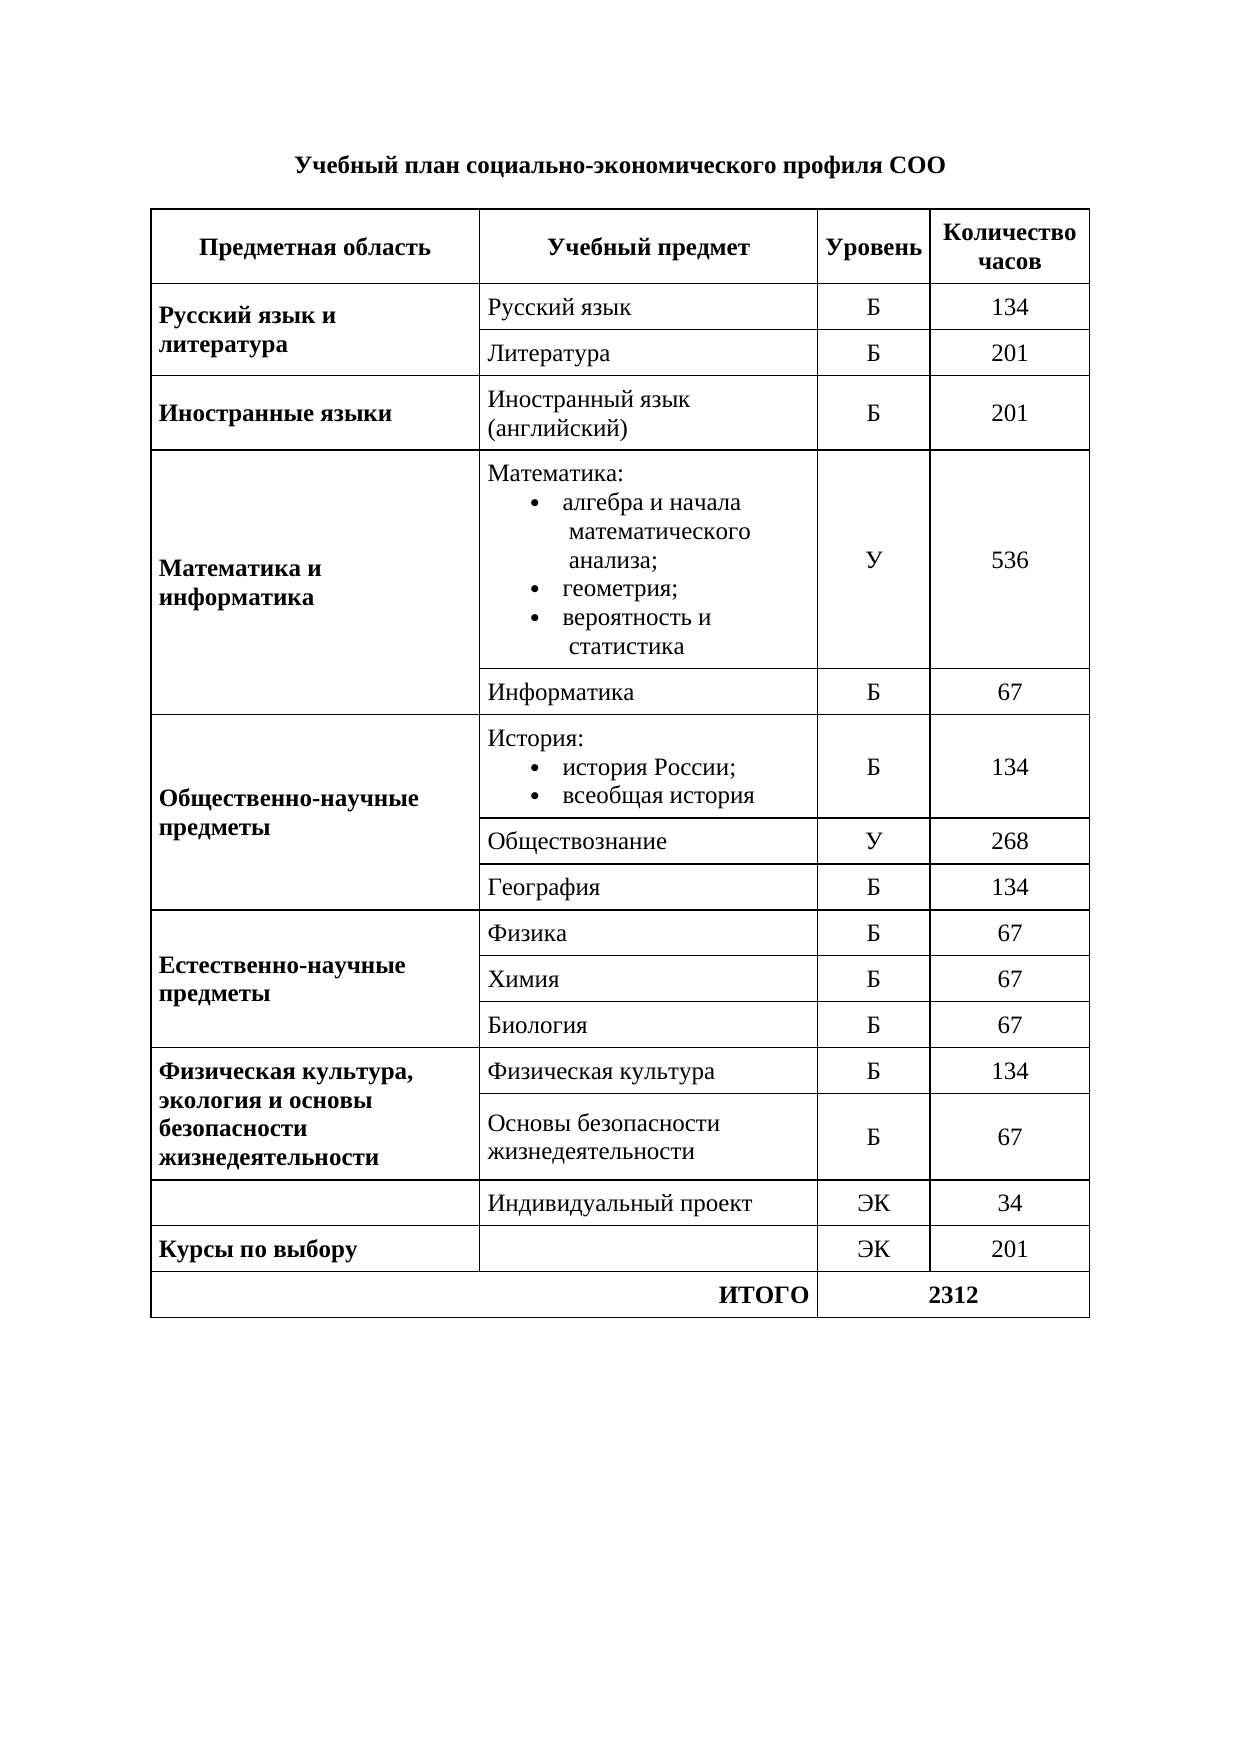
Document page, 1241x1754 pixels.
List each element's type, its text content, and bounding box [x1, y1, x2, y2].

table_cell Литература [480, 330, 817, 374]
table_cell 67 [931, 911, 1089, 955]
table_cell 134 [931, 715, 1089, 817]
table_cell 134 [931, 865, 1089, 909]
table_cell Курсы по выбору [152, 1226, 479, 1271]
table_cell Математика и информатика [152, 451, 479, 713]
table_cell 67 [931, 956, 1089, 1001]
table_cell История: история России; всеобщая история [480, 715, 817, 817]
table_cell [152, 1181, 479, 1225]
table_cell ЭК [818, 1181, 929, 1225]
table_cell ЭК [818, 1226, 929, 1271]
table_cell 201 [931, 376, 1089, 449]
table_cell Б [818, 1048, 929, 1093]
table_cell 201 [931, 1226, 1089, 1271]
table_cell 67 [931, 1002, 1089, 1047]
table_cell Б [818, 284, 929, 328]
table_cell Б [818, 1094, 929, 1179]
table_cell 2312 [818, 1272, 1089, 1317]
table_cell Биология [480, 1002, 817, 1047]
table_cell 67 [931, 669, 1089, 713]
table_cell 134 [931, 1048, 1089, 1093]
table_cell Б [818, 865, 929, 909]
text Учебный план социально-экономического профиля СОО [150, 150, 1090, 179]
table_cell 536 [931, 451, 1089, 668]
table_cell Б [818, 330, 929, 374]
table_cell Русский язык и литература [152, 284, 479, 374]
table_cell [480, 1226, 817, 1271]
table_cell У [818, 451, 929, 668]
table_cell География [480, 865, 817, 909]
table_cell Физическая культура [480, 1048, 817, 1093]
table_cell Математика: алгебра и начала математического анализа; геометрия; вероятность и статистика [480, 451, 817, 668]
table_cell 201 [931, 330, 1089, 374]
table_cell Физика [480, 911, 817, 955]
table_cell Общественно-научные предметы [152, 715, 479, 909]
table_cell 134 [931, 284, 1089, 328]
table_cell Естественно-научные предметы [152, 911, 479, 1047]
table_cell ИТОГО [152, 1272, 817, 1317]
table_header Уровень [818, 210, 929, 283]
table_cell Б [818, 911, 929, 955]
table_cell Химия [480, 956, 817, 1001]
table_cell Основы безопасности жизнедеятельности [480, 1094, 817, 1179]
table_cell 268 [931, 819, 1089, 863]
table_cell 34 [931, 1181, 1089, 1225]
table_cell Б [818, 376, 929, 449]
table_cell Б [818, 956, 929, 1001]
table_cell Б [818, 1002, 929, 1047]
table_cell Обществознание [480, 819, 817, 863]
table_header Количество часов [931, 210, 1089, 283]
table_cell Иностранные языки [152, 376, 479, 449]
table_cell Б [818, 715, 929, 817]
table_cell Русский язык [480, 284, 817, 328]
table_cell Иностранный язык (английский) [480, 376, 817, 449]
table_header Предметная область [152, 210, 479, 283]
table_cell Б [818, 669, 929, 713]
table_cell Индивидуальный проект [480, 1181, 817, 1225]
table_cell 67 [931, 1094, 1089, 1179]
table_cell Физическая культура, экология и основы безопасности жизнедеятельности [152, 1048, 479, 1179]
table_cell Информатика [480, 669, 817, 713]
table_cell У [818, 819, 929, 863]
table_header Учебный предмет [480, 210, 817, 283]
